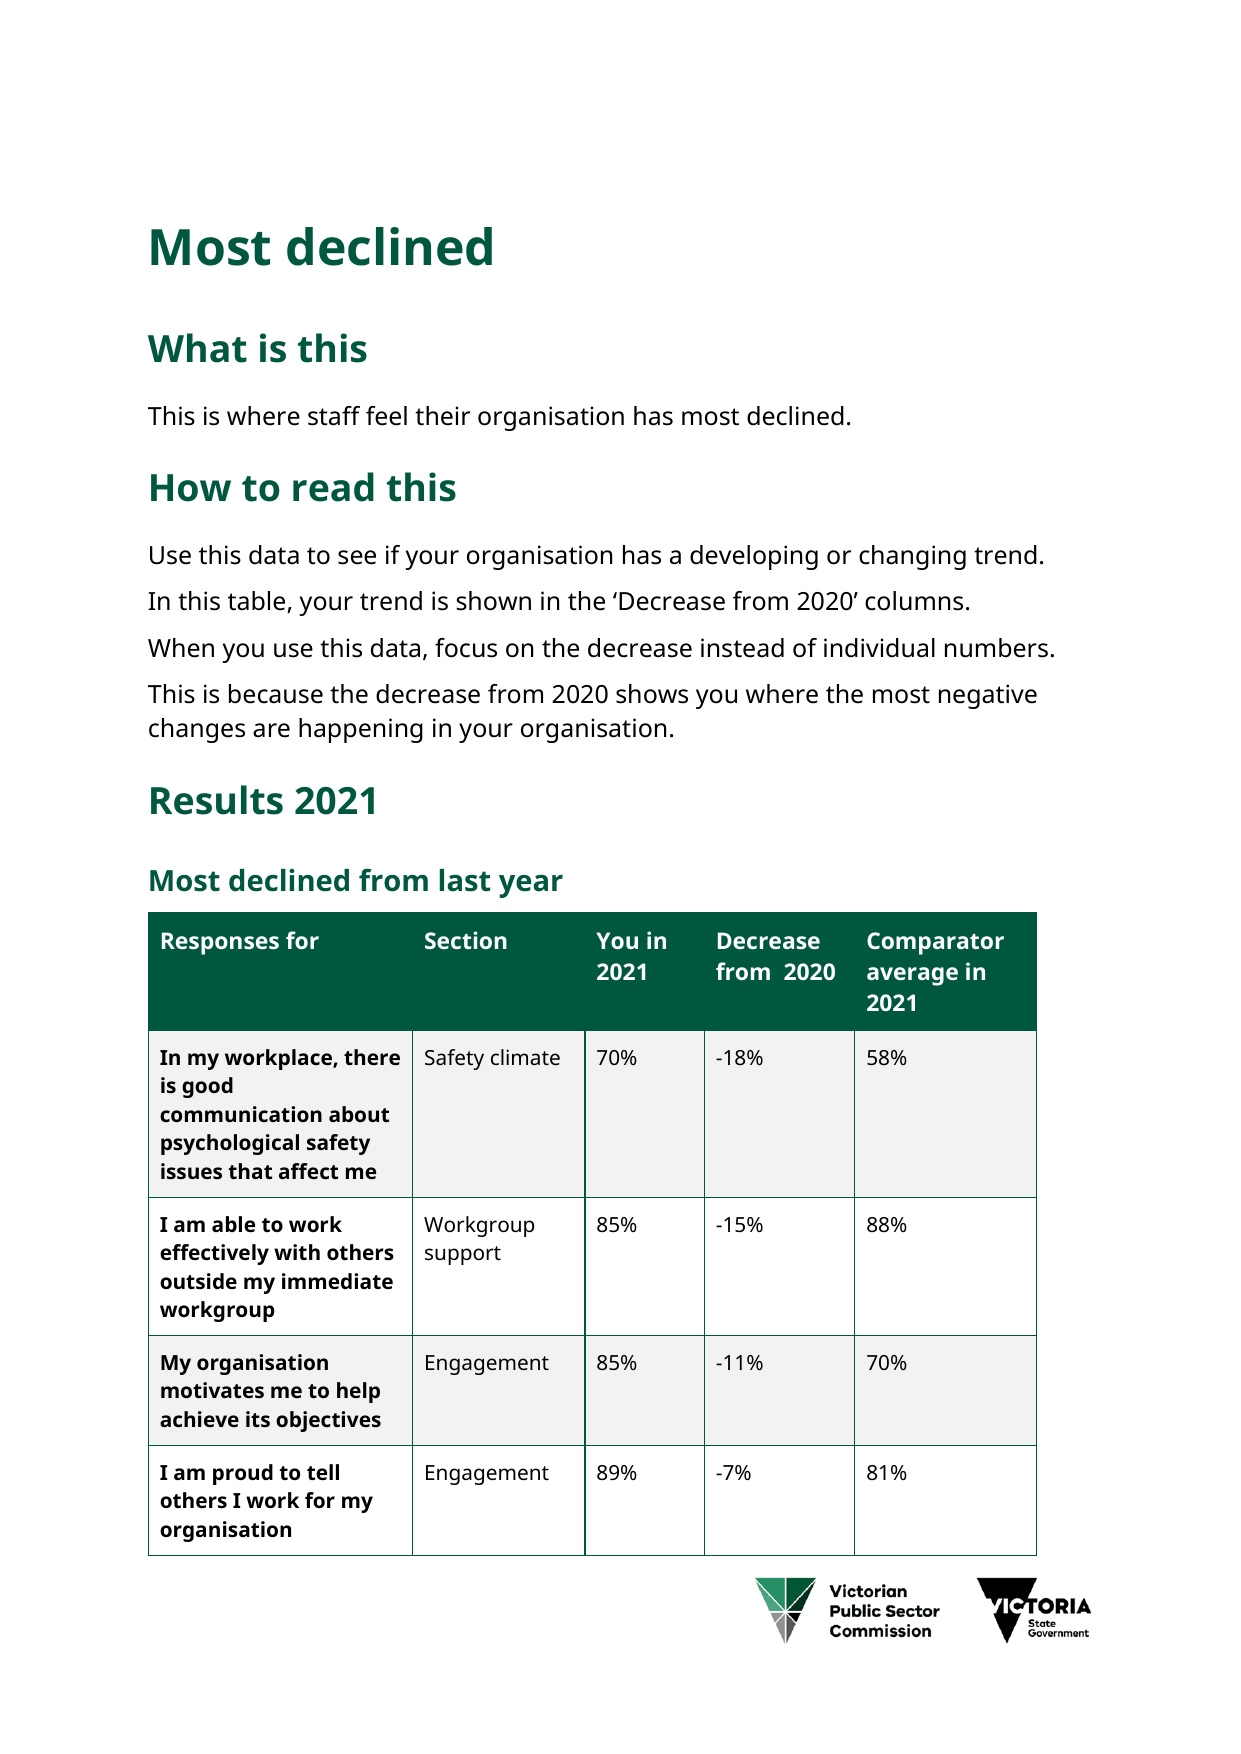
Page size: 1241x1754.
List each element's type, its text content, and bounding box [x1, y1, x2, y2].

table_cell 88% [855, 1198, 1036, 1335]
table_header Decrease from 2020 [705, 913, 854, 1030]
table_cell 70% [855, 1336, 1036, 1445]
table_header You in 2021 [586, 913, 704, 1030]
text This is where staff feel their organisation has most declined. [148, 398, 1092, 433]
subtitle Results 2021 [148, 774, 1092, 825]
table_cell 58% [855, 1031, 1036, 1197]
table_cell -18% [705, 1031, 854, 1197]
table_cell I am able to work effectively with others outside my immediate workgroup [149, 1198, 412, 1335]
table_cell Engagement [413, 1336, 584, 1445]
table_cell I am proud to tell others I work for my organisation [149, 1446, 412, 1555]
table_cell -11% [705, 1336, 854, 1445]
text In this table, your trend is shown in the ‘Decrease from 2020’ columns. [148, 584, 1092, 618]
table_header Responses for [149, 913, 412, 1030]
table_header Comparator average in 2021 [855, 913, 1036, 1030]
table_cell 85% [586, 1336, 704, 1445]
table_cell Workgroup support [413, 1198, 584, 1335]
table_cell 70% [586, 1031, 704, 1197]
subtitle Most declined [148, 212, 1092, 280]
subtitle Most declined from last year [148, 861, 1092, 900]
table_cell Safety climate [413, 1031, 584, 1197]
subtitle What is this [148, 323, 1092, 374]
table_cell In my workplace, there is good communication about psychological safety issues that affect me [149, 1031, 412, 1197]
table_cell -15% [705, 1198, 854, 1335]
subtitle How to read this [148, 462, 1092, 513]
table_cell 89% [586, 1446, 704, 1555]
text When you use this data, focus on the decrease instead of individual numbers. [148, 631, 1092, 664]
table_cell 81% [855, 1446, 1036, 1555]
table_cell My organisation motivates me to help achieve its objectives [149, 1336, 412, 1445]
table_header Section [413, 913, 584, 1030]
table_cell -7% [705, 1446, 854, 1555]
text This is because the decrease from 2020 shows you where the most negative changes are happening in your organisation. [148, 677, 1092, 745]
table_cell Engagement [413, 1446, 584, 1555]
table_cell 85% [586, 1198, 704, 1335]
text Use this data to see if your organisation has a developing or changing trend. [148, 538, 1092, 572]
picture [754, 1577, 1093, 1645]
